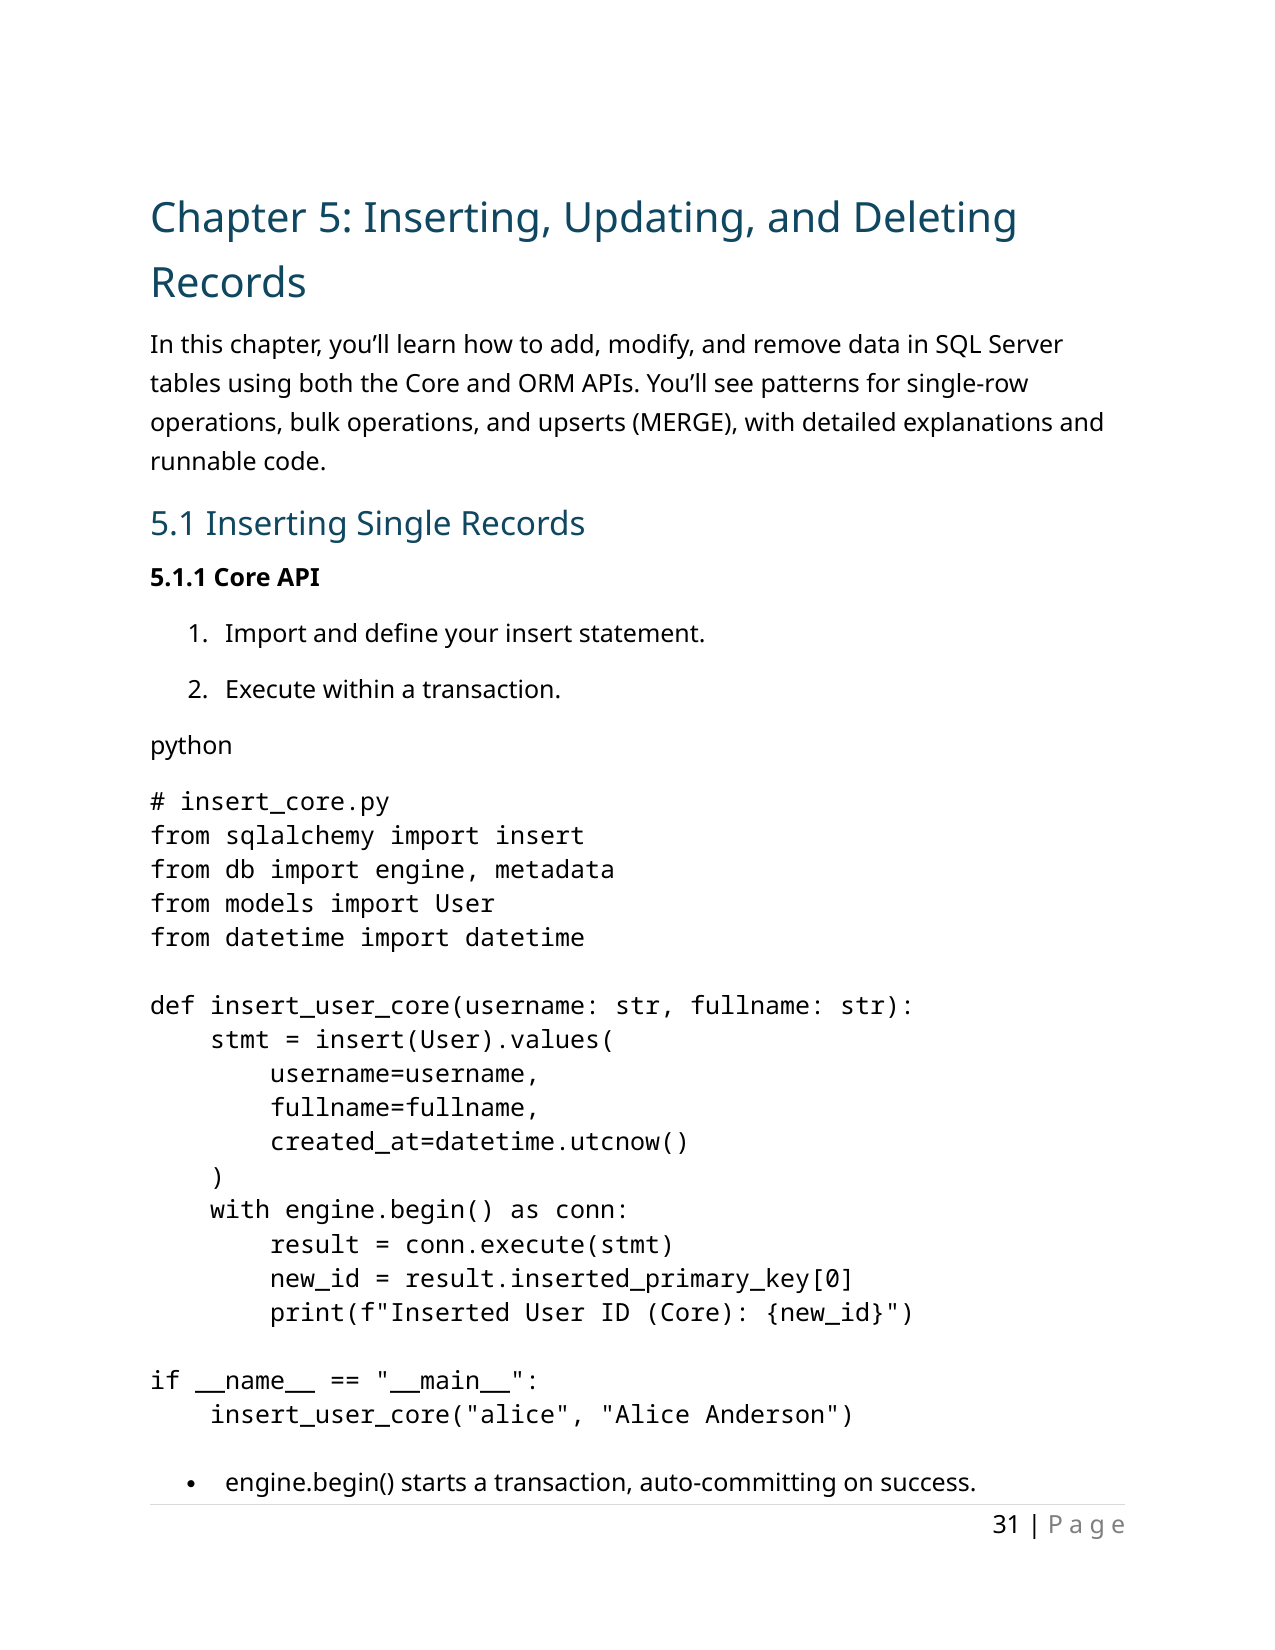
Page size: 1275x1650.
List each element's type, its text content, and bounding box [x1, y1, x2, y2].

text stmt = insert(User).values( [150, 1022, 1125, 1056]
text def insert_user_core(username: str, fullname: str): [150, 988, 1125, 1022]
list engine.begin() starts a transaction, auto-committing on success. [187, 1465, 1125, 1499]
list Import and define your insert statement. [187, 616, 1125, 650]
list Execute within a transaction. [187, 672, 1125, 706]
text from datetime import datetime [150, 920, 1125, 954]
text # insert_core.py [150, 783, 1125, 817]
subtitle Chapter 5: Inserting, Updating, and Deleting Records [150, 187, 1125, 309]
text username=username, [150, 1056, 1125, 1090]
text python [150, 728, 1125, 762]
text with engine.begin() as conn: [150, 1192, 1125, 1226]
text 5.1.1 Core API [150, 560, 1125, 594]
text from models import User [150, 886, 1125, 920]
text print(f"Inserted User ID (Core): {new_id}") [150, 1294, 1125, 1328]
text created_at=datetime.utcnow() [150, 1124, 1125, 1158]
text insert_user_core("alice", "Alice Anderson") [150, 1397, 1125, 1431]
text new_id = result.inserted_primary_key[0] [150, 1260, 1125, 1294]
text from db import engine, metadata [150, 852, 1125, 886]
text if __name__ == "__main__": [150, 1362, 1125, 1397]
text ) [150, 1158, 1125, 1192]
text fullname=fullname, [150, 1090, 1125, 1124]
text In this chapter, you’ll learn how to add, modify, and remove data in SQL Server tables using both the Core and ORM APIs. You’ll see patterns for single-row operations, bulk operations, and upserts (MERGE), with detailed explanations and runnable code. [150, 326, 1125, 478]
text result = conn.execute(stmt) [150, 1226, 1125, 1260]
text from sqlalchemy import insert [150, 817, 1125, 852]
subtitle 5.1 Inserting Single Records [150, 499, 1125, 545]
